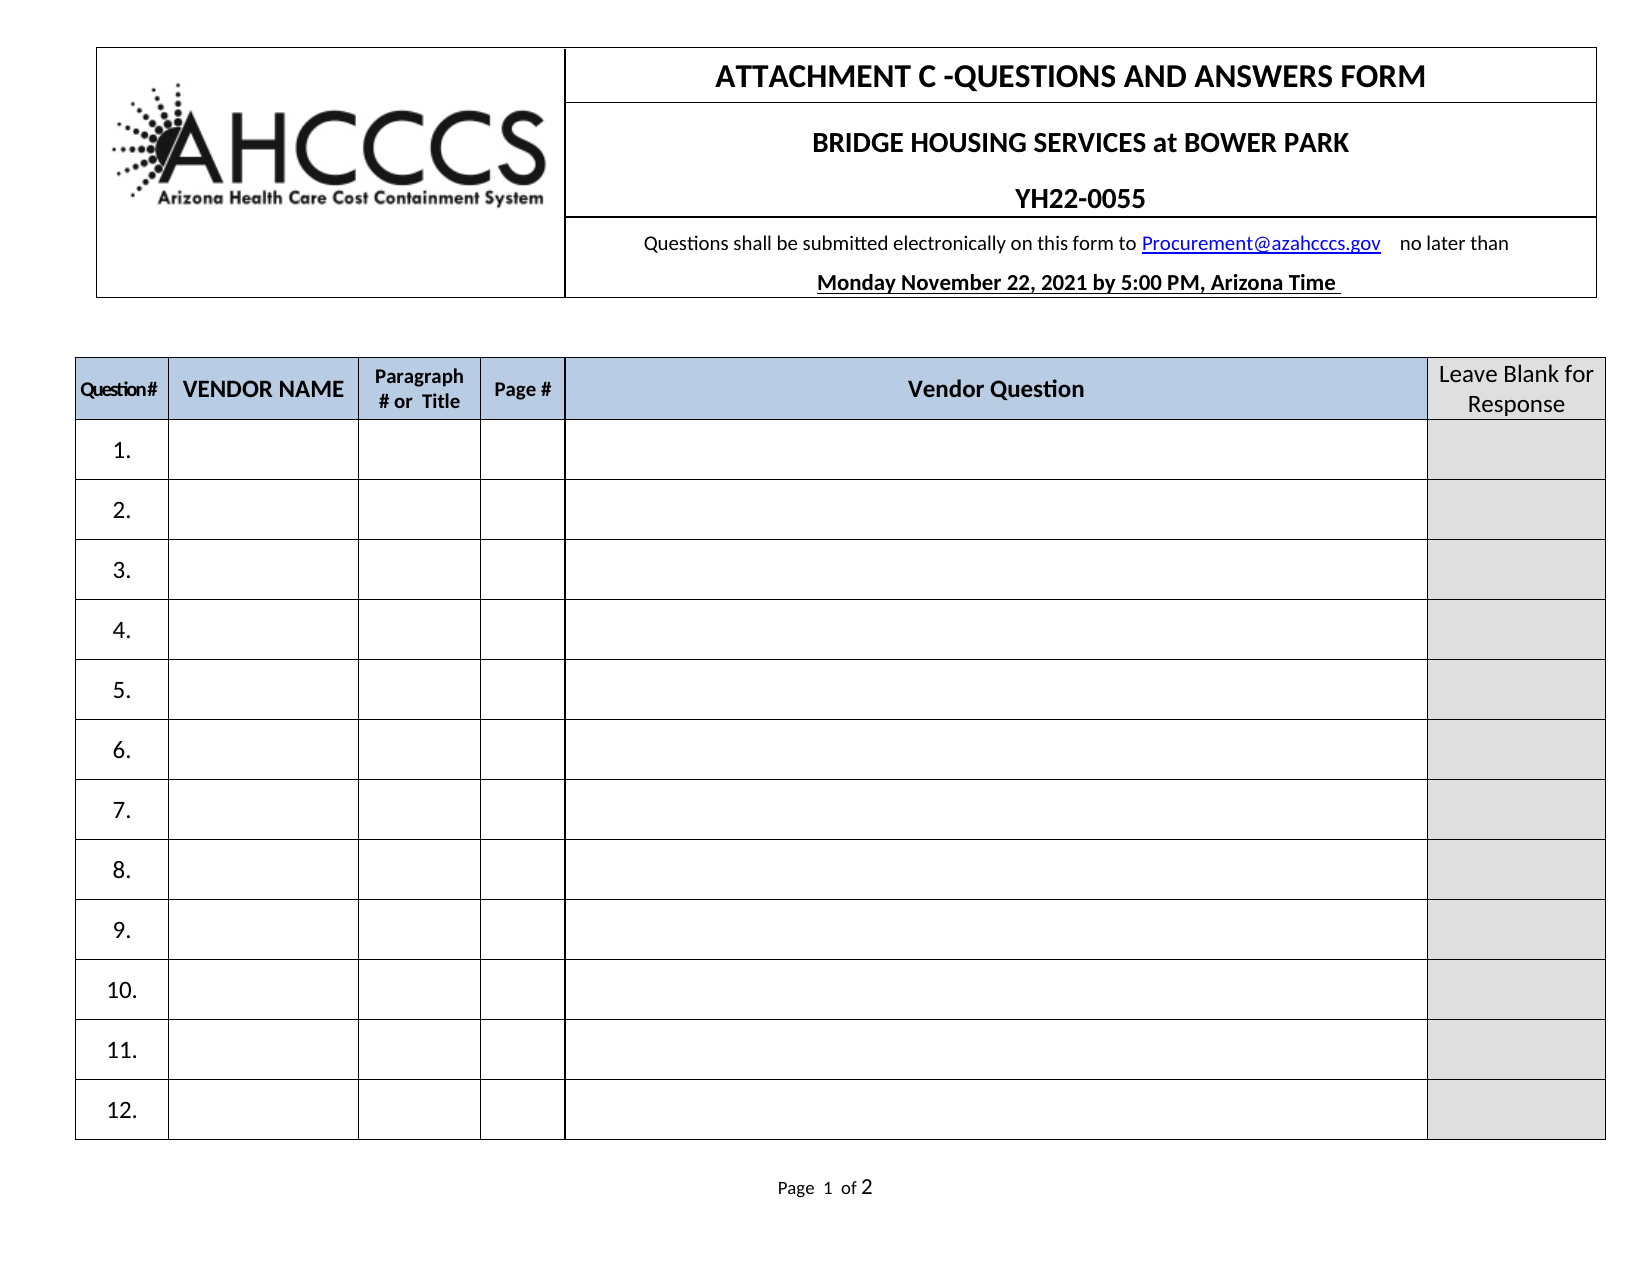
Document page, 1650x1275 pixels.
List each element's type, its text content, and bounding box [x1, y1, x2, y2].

table_cell [1428, 600, 1605, 659]
table_cell [359, 660, 480, 719]
table_cell [359, 780, 480, 839]
table_cell [566, 420, 1427, 479]
table_cell [169, 900, 358, 959]
picture [107, 77, 549, 215]
table_cell [1428, 540, 1605, 599]
table_header Question # [76, 358, 168, 419]
table_cell 6. [76, 720, 168, 779]
table_cell [566, 540, 1427, 599]
table_cell [1428, 900, 1605, 959]
table_cell [1428, 1080, 1605, 1139]
table_header Page # [481, 358, 564, 419]
table_cell 7. [76, 780, 168, 839]
table_cell [359, 900, 480, 959]
table_cell [1428, 480, 1605, 539]
table_cell [169, 720, 358, 779]
table_cell [566, 720, 1427, 779]
table_cell 4. [76, 600, 168, 659]
table_cell 5. [76, 660, 168, 719]
table_cell [566, 480, 1427, 539]
table_cell 1. [76, 420, 168, 479]
table_cell [359, 420, 480, 479]
table_cell [481, 420, 564, 479]
table_cell 2. [76, 480, 168, 539]
table_cell [169, 420, 358, 479]
table_cell [1428, 720, 1605, 779]
table_cell 8. [76, 840, 168, 899]
table_cell [169, 600, 358, 659]
table_cell [359, 1080, 480, 1139]
table_cell [1428, 960, 1605, 1019]
table_cell [169, 840, 358, 899]
table_cell [566, 780, 1427, 839]
table_header VENDOR NAME [169, 358, 358, 419]
table_cell [359, 1020, 480, 1079]
table_cell 9. [76, 900, 168, 959]
table_cell [169, 480, 358, 539]
table_header Vendor Question [566, 358, 1427, 419]
table_cell [481, 780, 564, 839]
table_cell [1428, 1020, 1605, 1079]
table_cell [359, 720, 480, 779]
table_cell [481, 1080, 564, 1139]
table_cell [481, 840, 564, 899]
table_cell 11. [76, 1020, 168, 1079]
table_cell [481, 480, 564, 539]
table_cell [359, 840, 480, 899]
table_cell [481, 600, 564, 659]
table_cell [359, 960, 480, 1019]
table_cell [1428, 660, 1605, 719]
table_header Paragraph # or Title [359, 358, 480, 419]
table_cell [481, 660, 564, 719]
table_cell [1428, 780, 1605, 839]
table_cell [566, 1080, 1427, 1139]
table_cell [359, 540, 480, 599]
table_cell [359, 600, 480, 659]
table_cell [169, 780, 358, 839]
table_cell [1428, 420, 1605, 479]
table_cell [566, 900, 1427, 959]
table_cell [566, 840, 1427, 899]
table_cell [359, 480, 480, 539]
table_cell 12. [76, 1080, 168, 1139]
table_cell [481, 960, 564, 1019]
table_cell 3. [76, 540, 168, 599]
table_cell [481, 900, 564, 959]
table_cell [169, 1020, 358, 1079]
table_cell [566, 1020, 1427, 1079]
table_cell [566, 960, 1427, 1019]
table_cell [481, 540, 564, 599]
table_cell 10. [76, 960, 168, 1019]
table_cell [481, 720, 564, 779]
table_cell [169, 960, 358, 1019]
table_cell [566, 660, 1427, 719]
table_cell [169, 660, 358, 719]
table_cell [566, 600, 1427, 659]
table_cell [169, 1080, 358, 1139]
table_cell [169, 540, 358, 599]
table_header Leave Blank for Response [1428, 358, 1605, 419]
table_cell [481, 1020, 564, 1079]
table_cell [1428, 840, 1605, 899]
